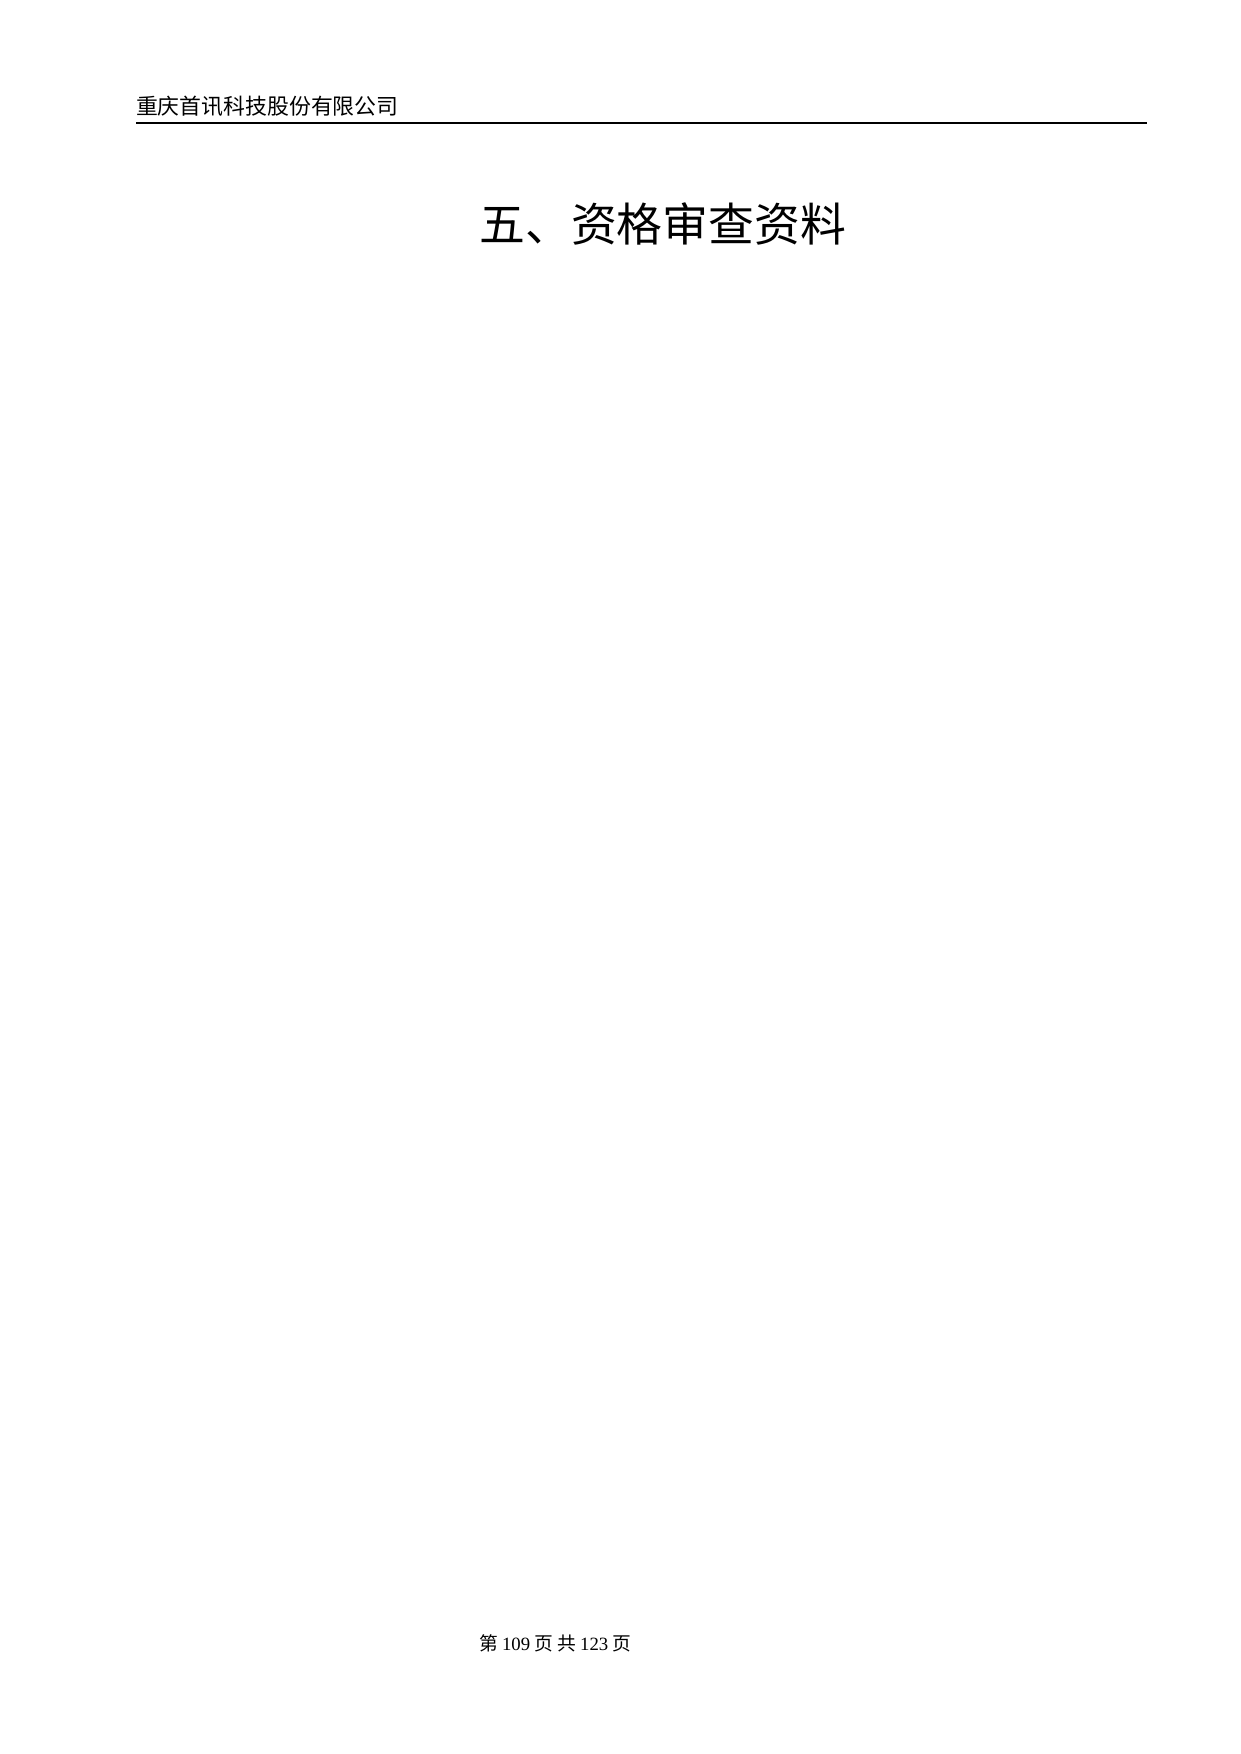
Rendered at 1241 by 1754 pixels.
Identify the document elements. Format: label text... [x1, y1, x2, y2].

subtitle 五、资格审查资料 [136, 173, 1122, 270]
